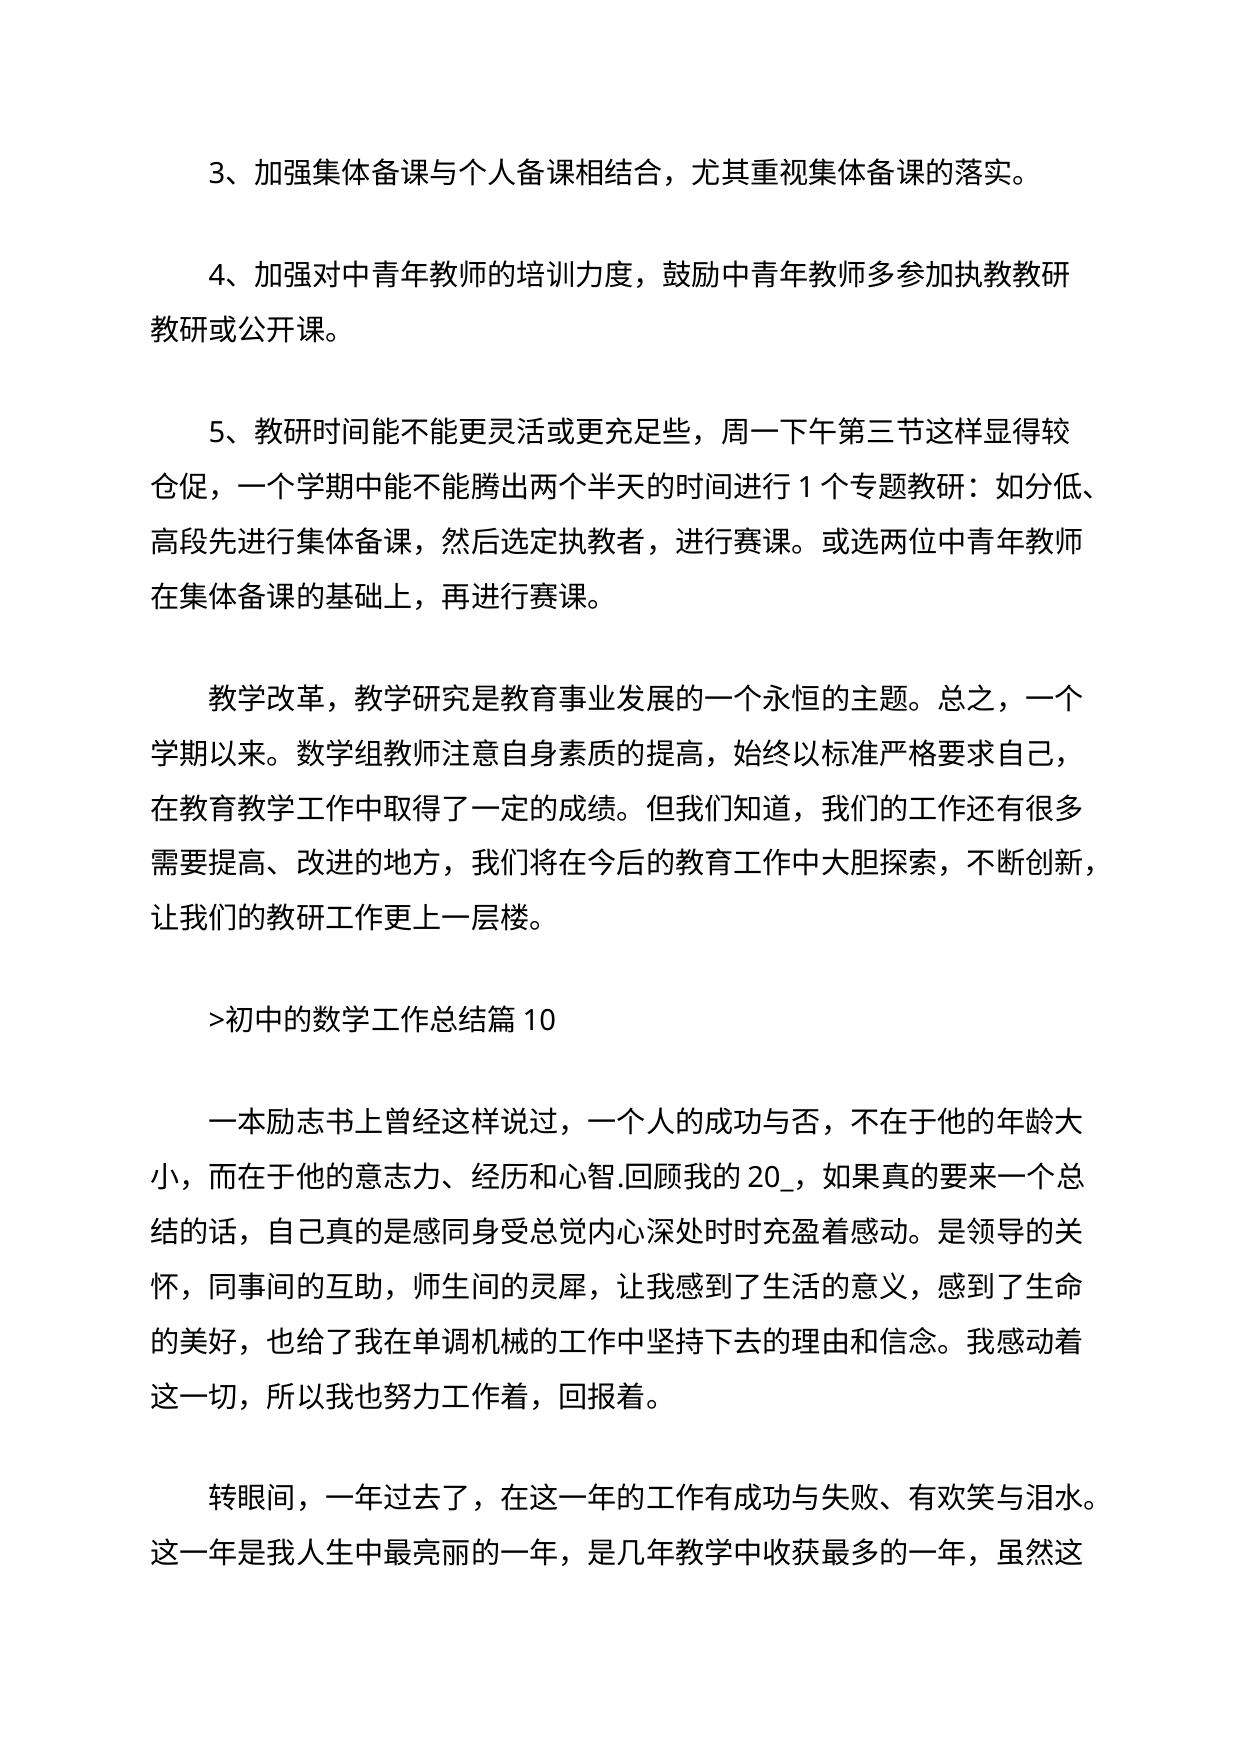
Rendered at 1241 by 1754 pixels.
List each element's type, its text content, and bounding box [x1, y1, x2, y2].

text 3、加强集体备课与个人备课相结合，尤其重视集体备课的落实。 [150, 150, 1090, 192]
text 教学改革，教学研究是教育事业发展的一个永恒的主题。总之，一个学期以来。数学组教师注意自身素质的提高，始终以标准严格要求自己，在教育教学工作中取得了一定的成绩。但我们知道，我们的工作还有很多需要提高、改进的地方，我们将在今后的教育工作中大胆探索，不断创新，让我们的教研工作更上一层楼。 [150, 675, 1090, 937]
text >初中的数学工作总结篇10 [150, 997, 1090, 1039]
text 一本励志书上曾经这样说过，一个人的成功与否，不在于他的年龄大小，而在于他的意志力、经历和心智.回顾我的20_，如果真的要来一个总结的话，自己真的是感同身受总觉内心深处时时充盈着感动。是领导的关怀，同事间的互助，师生间的灵犀，让我感到了生活的意义，感到了生命的美好，也给了我在单调机械的工作中坚持下去的理由和信念。我感动着这一切，所以我也努力工作着，回报着。 [150, 1099, 1090, 1416]
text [150, 1475, 1090, 1572]
text 5、教研时间能不能更灵活或更充足些，周一下午第三节这样显得较仓促，一个学期中能不能腾出两个半天的时间进行1个专题教研：如分低、高段先进行集体备课，然后选定执教者，进行赛课。或选两位中青年教师在集体备课的基础上，再进行赛课。 [150, 409, 1090, 616]
text 4、加强对中青年教师的培训力度，鼓励中青年教师多参加执教教研教研或公开课。 [150, 252, 1090, 349]
